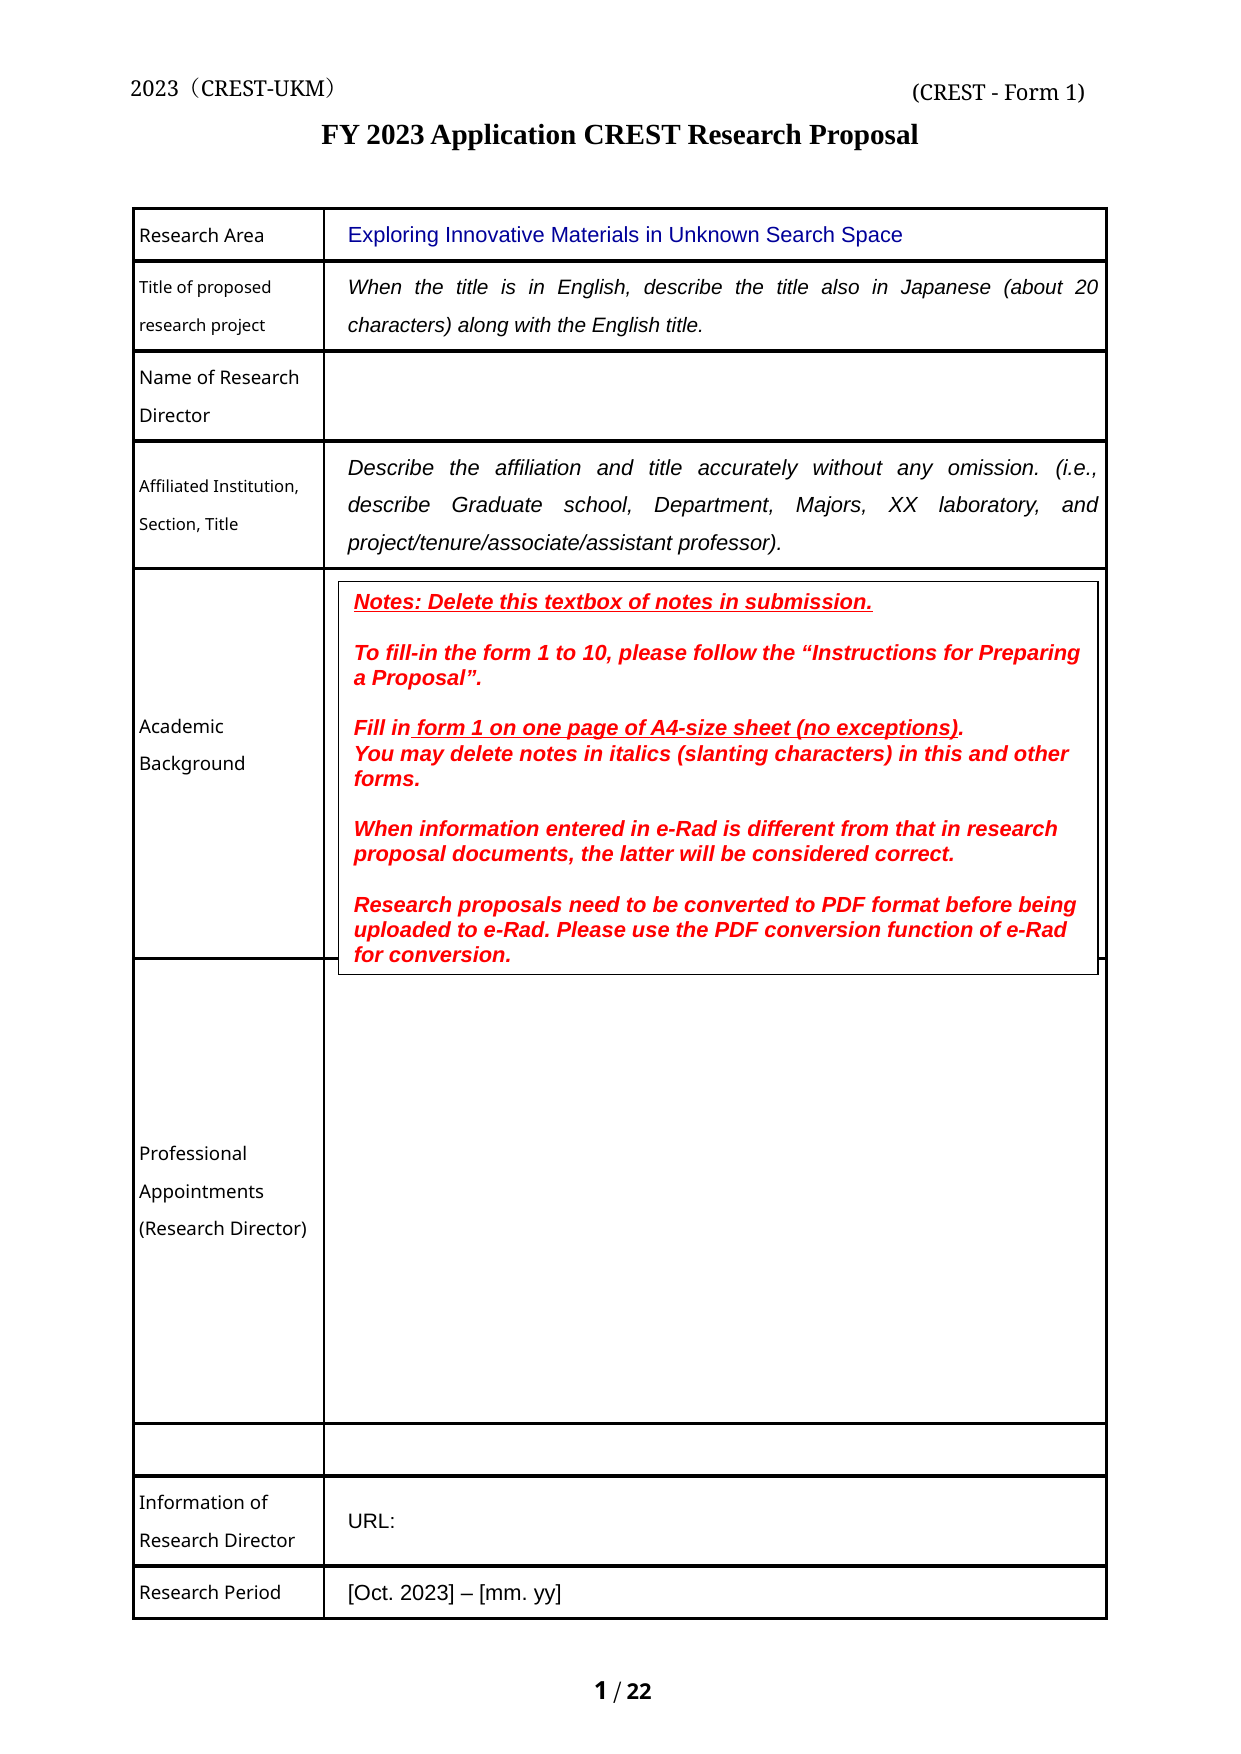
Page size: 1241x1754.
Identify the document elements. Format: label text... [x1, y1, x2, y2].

table_cell Name of Research Director [135, 353, 323, 439]
table_cell [325, 1425, 1105, 1474]
table_cell Information of Research Director [135, 1478, 323, 1564]
table_cell [135, 1425, 323, 1474]
table_cell [Oct. 2023] – [mm. yy] [325, 1568, 1105, 1617]
table_cell [325, 570, 1105, 957]
table_cell [325, 960, 1105, 1422]
table_header Research Area [135, 210, 323, 259]
table_cell Describe the affiliation and title accurately without any omission. (i.e., describe Graduate school, Department, Majors, XX laboratory, and project/tenure/associate/assistant professor). [325, 443, 1105, 567]
table_cell Research Period [135, 1568, 323, 1617]
table_cell Title of proposed research project [135, 263, 323, 349]
table_cell Affiliated Institution, Section, Title [135, 443, 323, 567]
table_header Exploring Innovative Materials in Unknown Search Space [325, 210, 1105, 259]
table_cell [325, 353, 1105, 439]
table_cell Academic Background [135, 570, 323, 957]
table_cell URL: [325, 1478, 1105, 1564]
table_cell Professional Appointments (Research Director) [135, 960, 323, 1422]
table_cell When the title is in English, describe the title also in Japanese (about 20 characters) along with the English title. [325, 263, 1105, 349]
subtitle FY 2023 Application CREST Research Proposal [130, 115, 1110, 153]
